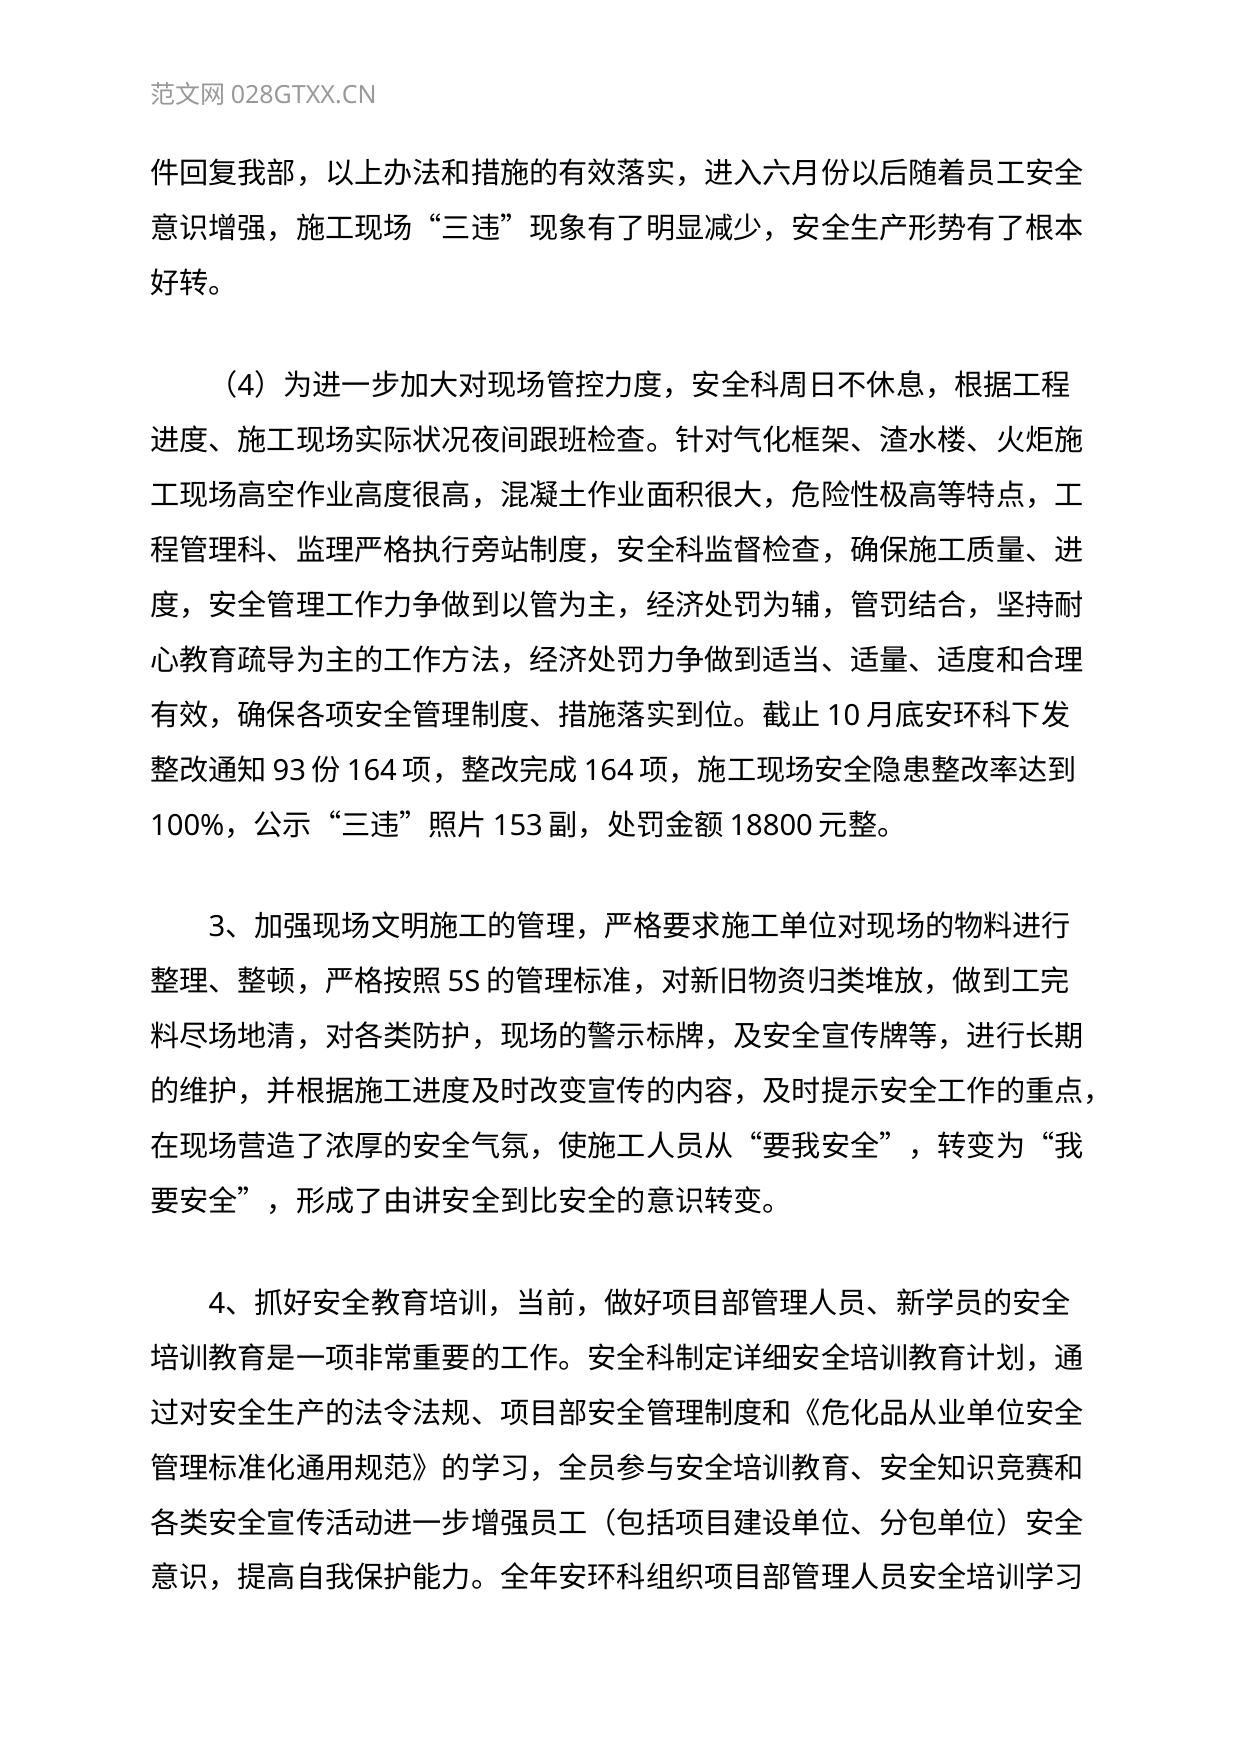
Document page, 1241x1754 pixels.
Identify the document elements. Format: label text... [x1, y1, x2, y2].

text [150, 1279, 1090, 1596]
text 3、加强现场文明施工的管理，严格要求施工单位对现场的物料进行整理、整顿，严格按照5S的管理标准，对新旧物资归类堆放，做到工完料尽场地清，对各类防护，现场的警示标牌，及安全宣传牌等，进行长期的维护，并根据施工进度及时改变宣传的内容，及时提示安全工作的重点，在现场营造了浓厚的安全气氛，使施工人员从“要我安全”，转变为“我要安全”，形成了由讲安全到比安全的意识转变。 [150, 903, 1090, 1220]
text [150, 150, 1090, 302]
text （4）为进一步加大对现场管控力度，安全科周日不休息，根据工程进度、施工现场实际状况夜间跟班检查。针对气化框架、渣水楼、火炬施工现场高空作业高度很高，混凝土作业面积很大，危险性极高等特点，工程管理科、监理严格执行旁站制度，安全科监督检查，确保施工质量、进度，安全管理工作力争做到以管为主，经济处罚为辅，管罚结合，坚持耐心教育疏导为主的工作方法，经济处罚力争做到适当、适量、适度和合理有效，确保各项安全管理制度、措施落实到位。截止10月底安环科下发整改通知93份164项，整改完成164项，施工现场安全隐患整改率达到100%，公示“三违”照片153副，处罚金额18800元整。 [150, 362, 1090, 843]
